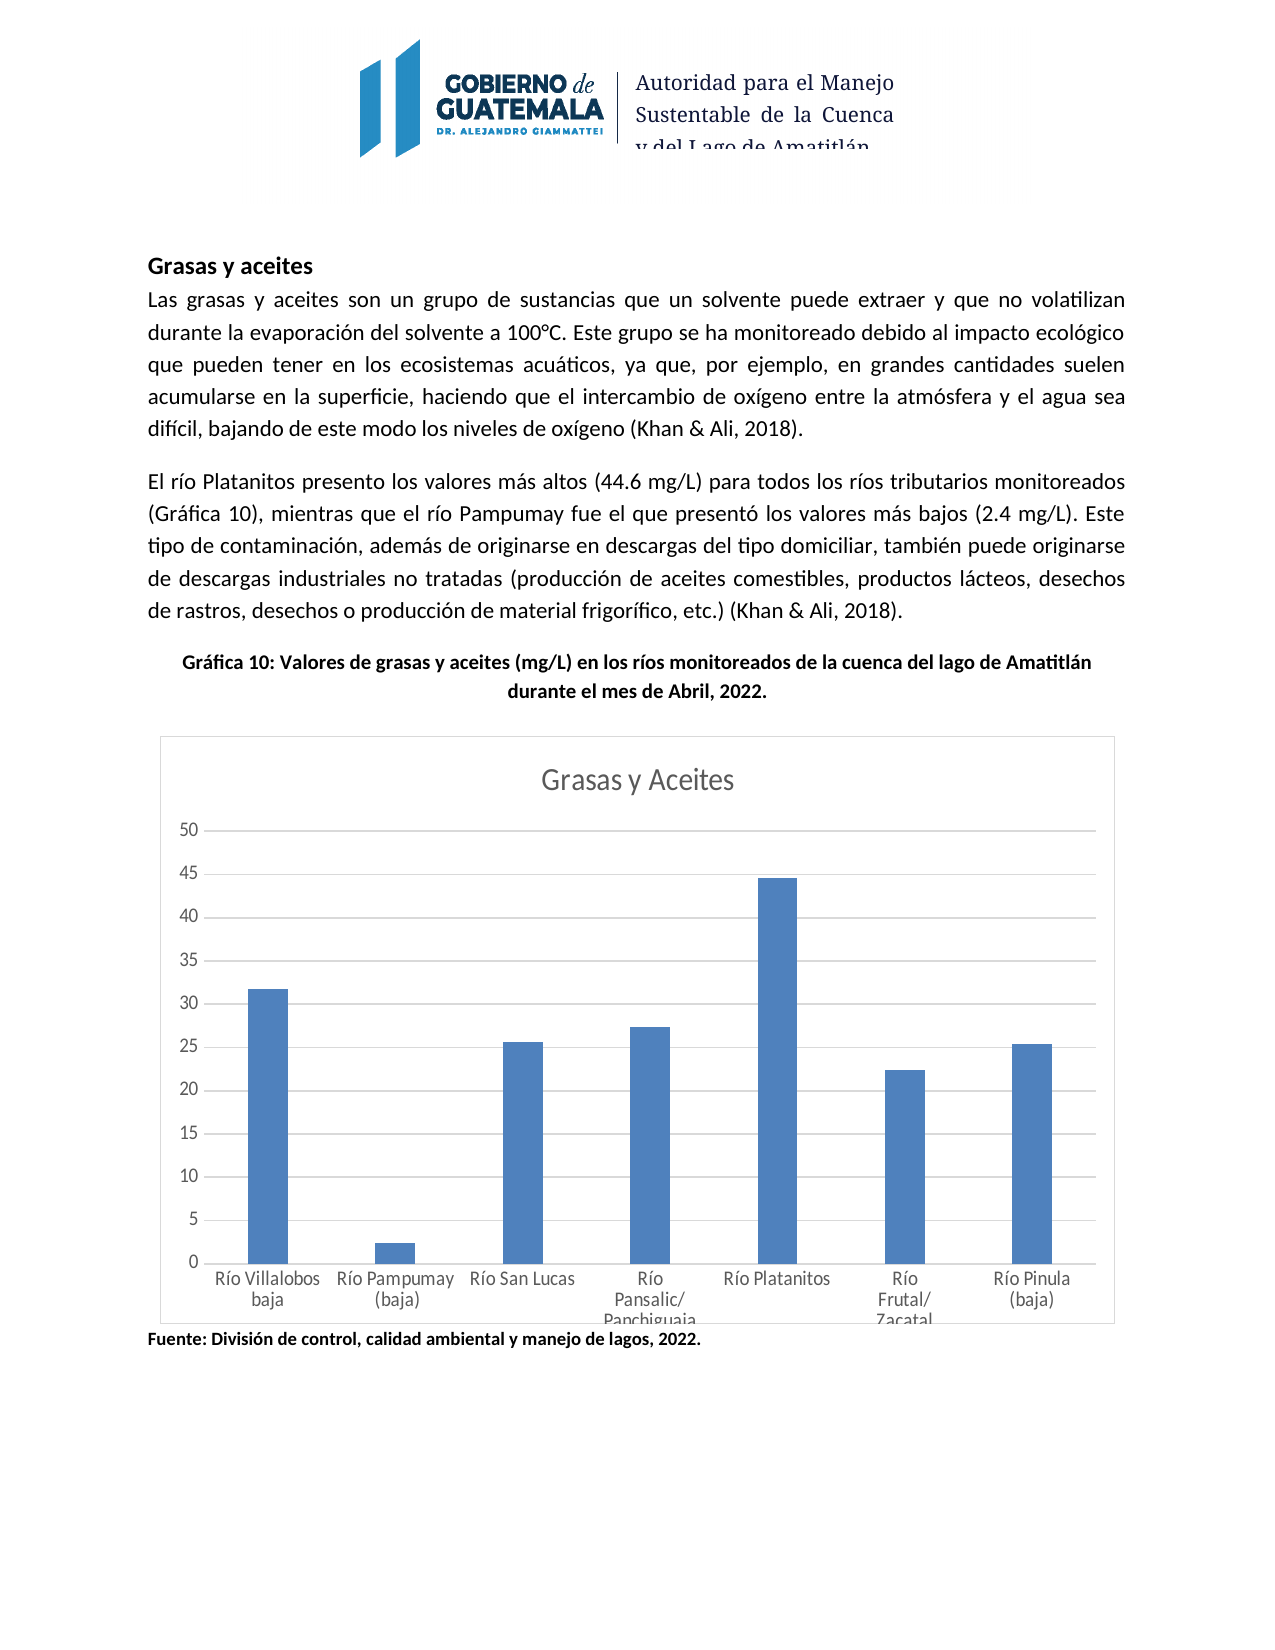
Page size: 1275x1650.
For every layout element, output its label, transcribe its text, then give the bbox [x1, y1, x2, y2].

text Fuente: División de control, calidad ambiental y manejo de lagos, 2022. [148, 1328, 1127, 1351]
text Grasas y aceites [148, 250, 1127, 281]
text El río Platanitos presento los valores más altos (44.6 mg/L) para todos los ríos tributarios monitoreados (Gráfica 10), mientras que el río Pampumay fue el que presentó los valores más bajos (2.4 mg/L). Este tipo de contaminación, además de originarse en descargas del tipo domiciliar, también puede originarse de descargas industriales no tratadas (producción de aceites comestibles, productos lácteos, desechos de rastros, desechos o producción de material frigorífico, etc.) (Khan & Ali, 2018). [148, 467, 1127, 624]
text Gráfica 10: Valores de grasas y aceites (mg/L) en los ríos monitoreados de la cuenca del lago de Amatitlán durante el mes de Abril, 2022. [148, 649, 1127, 703]
picture [239, 27, 1033, 204]
text Las grasas y aceites son un grupo de sustancias que un solvente puede extraer y que no volatilizan durante la evaporación del solvente a 100°C. Este grupo se ha monitoreado debido al impacto ecológico que pueden tener en los ecosistemas acuáticos, ya que, por ejemplo, en grandes cantidades suelen acumularse en la superficie, haciendo que el intercambio de oxígeno entre la atmósfera y el agua sea difícil, bajando de este modo los niveles de oxígeno (Khan & Ali, 2018). [148, 285, 1127, 442]
